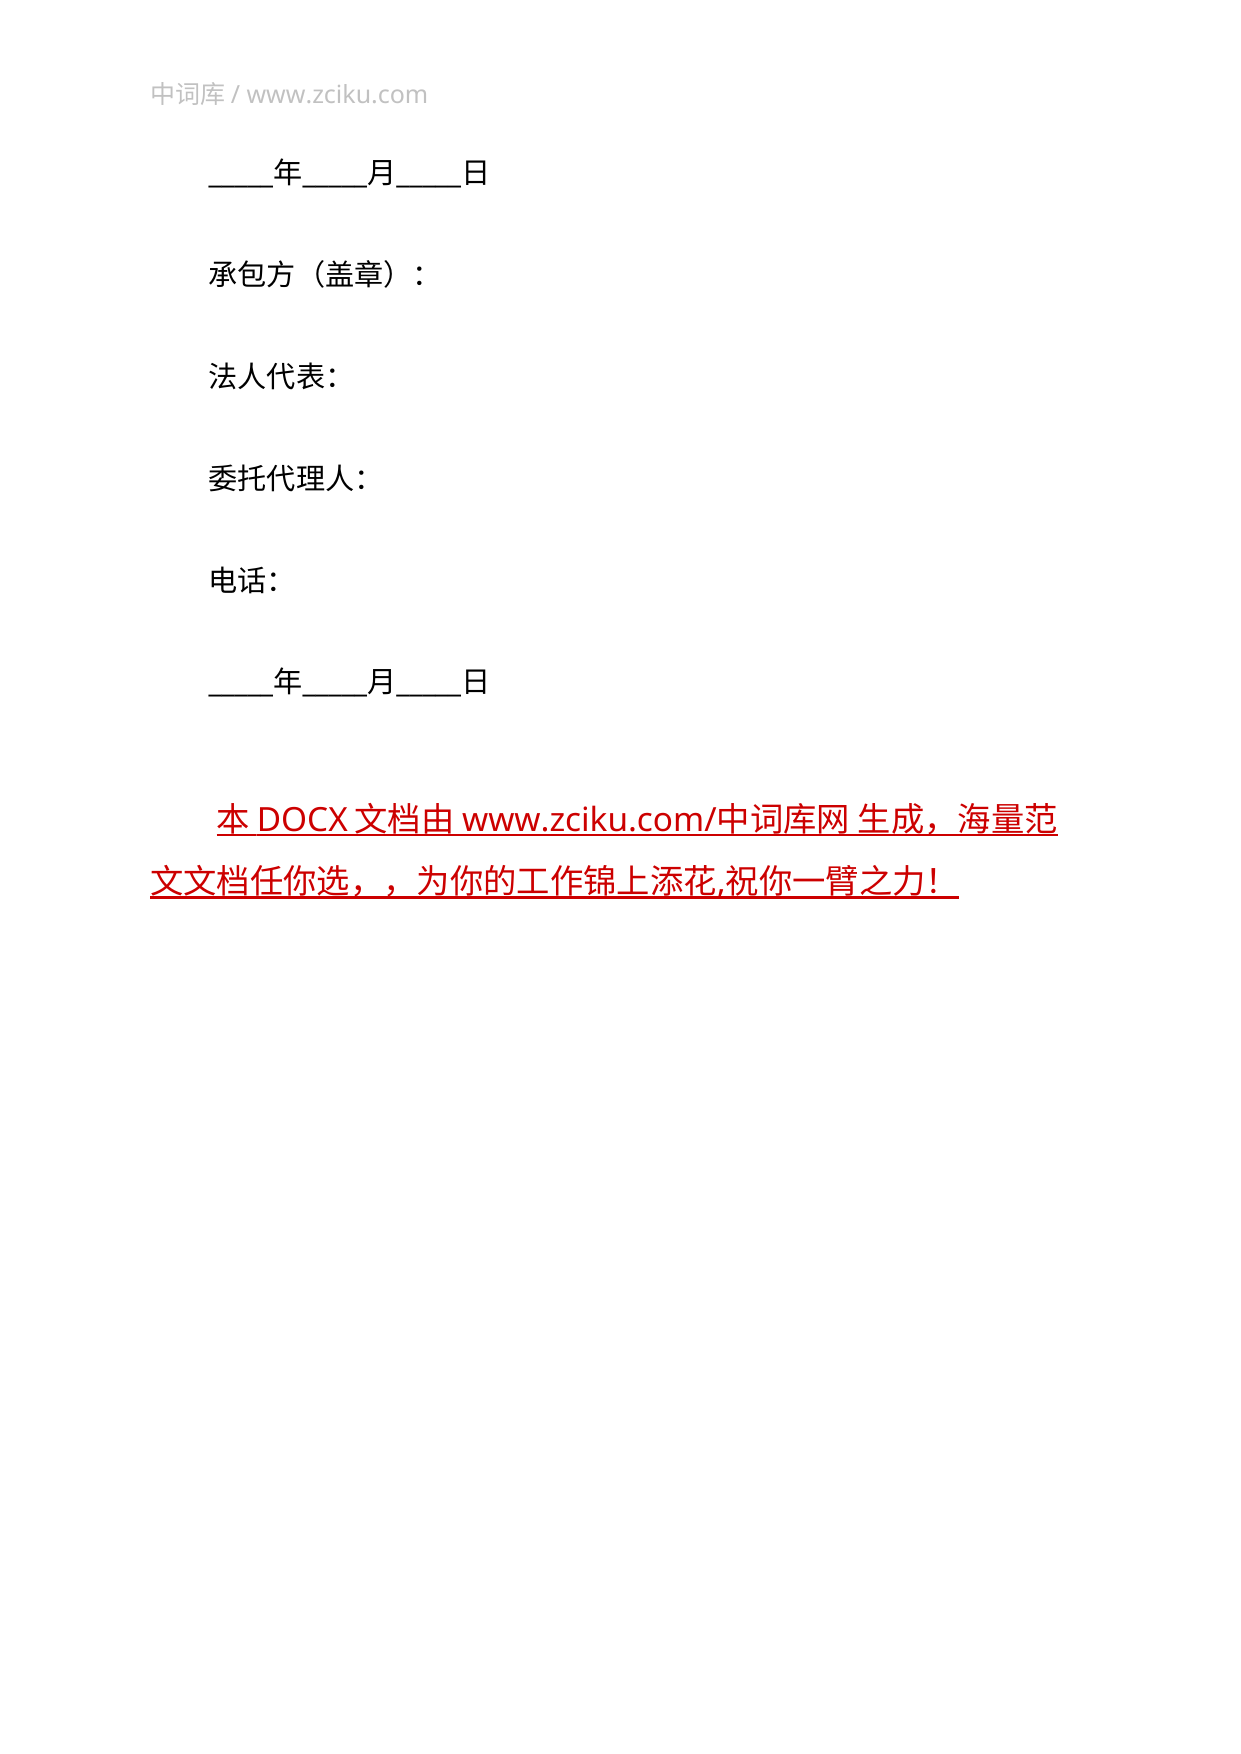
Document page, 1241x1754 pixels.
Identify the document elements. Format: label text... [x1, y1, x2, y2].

text 承包方（盖章）： [150, 252, 1090, 294]
text 法人代表： [150, 354, 1090, 396]
text 电话： [150, 557, 1090, 599]
text 委托代理人： [150, 456, 1090, 498]
text _____年_____月_____日 [150, 659, 1090, 701]
text _____年_____月_____日 [150, 150, 1090, 192]
text 本DOCX文档由 www.zciku.com/中词库网 生成，海量范文文档任你选，，为你的工作锦上添花,祝你一臂之力！ [150, 792, 1090, 903]
